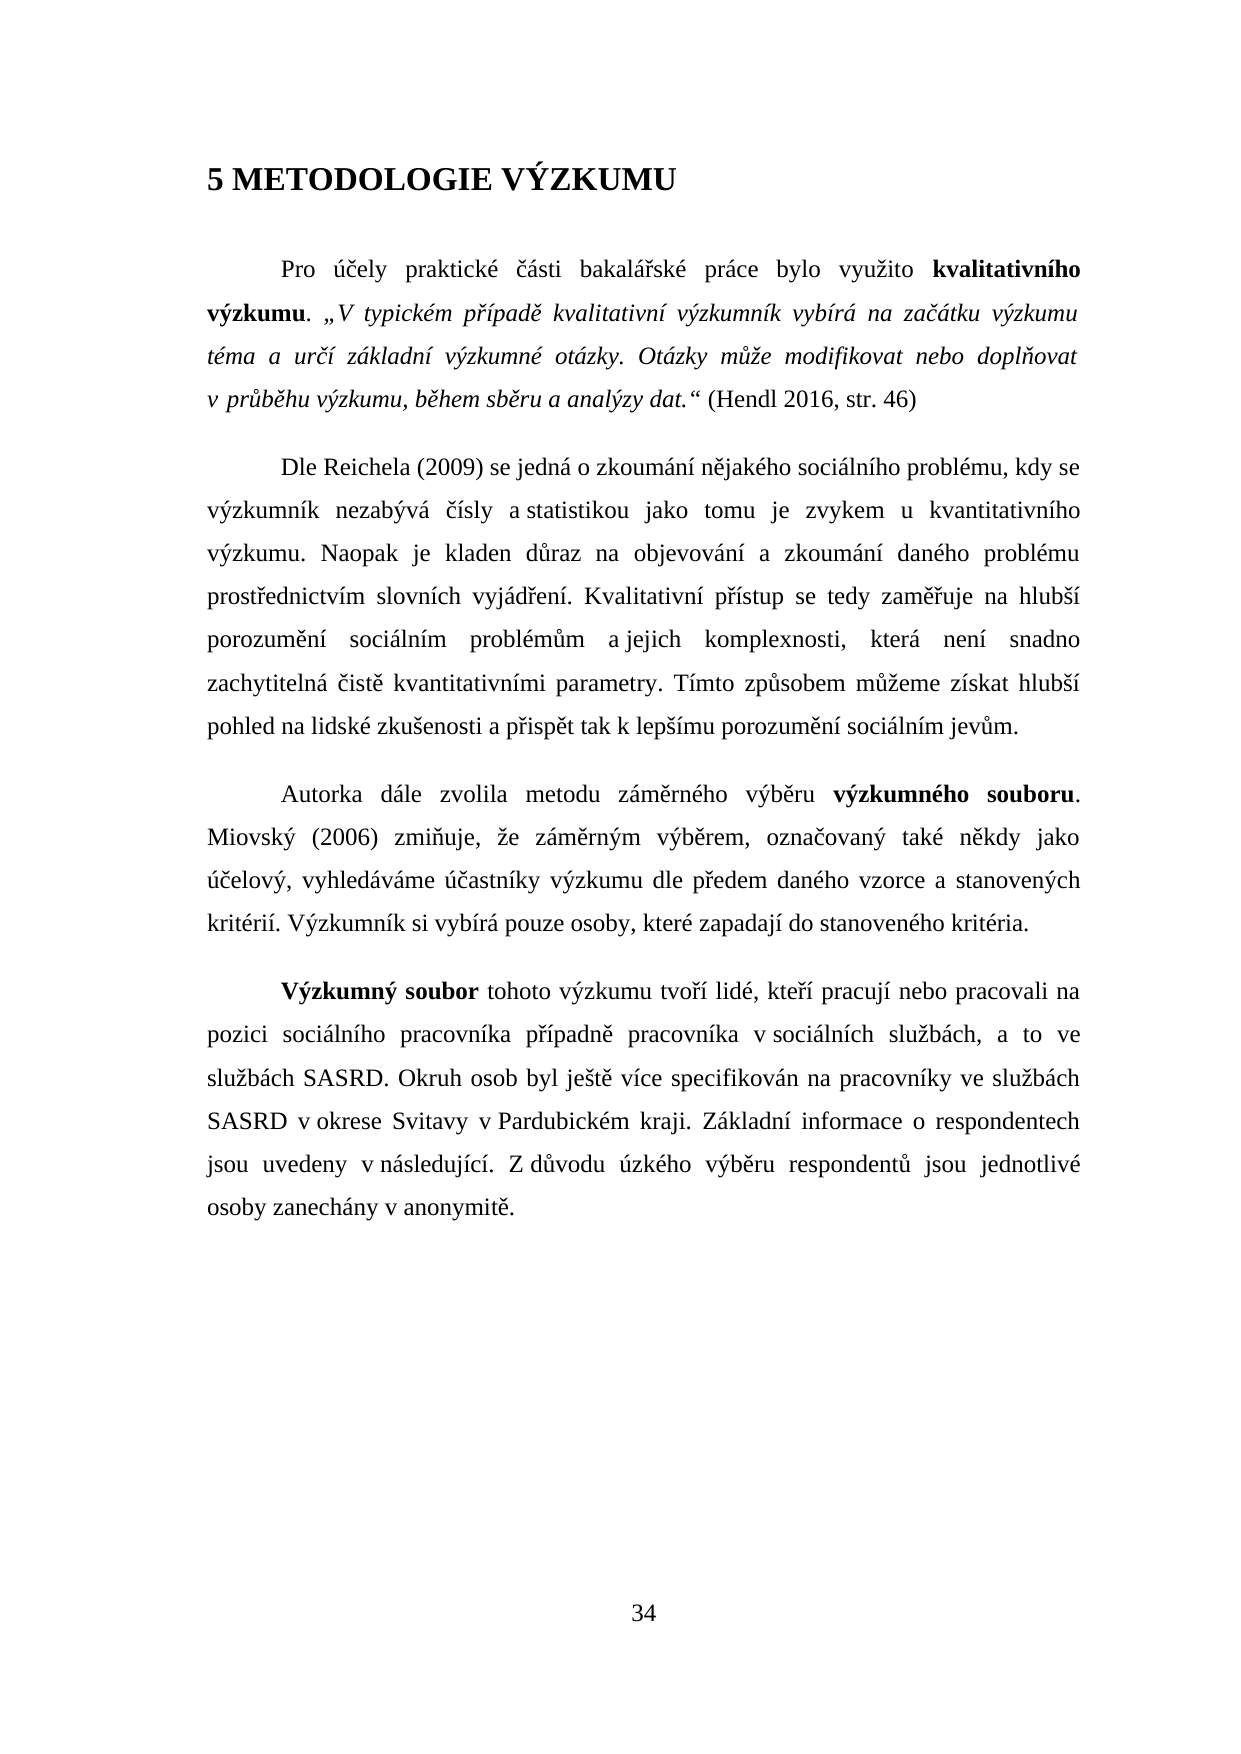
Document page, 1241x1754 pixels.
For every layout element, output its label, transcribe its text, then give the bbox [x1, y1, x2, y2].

text Výzkumný soubor tohoto výzkumu tvoří lidé, kteří pracují nebo pracovali na pozici sociálního pracovníka případně pracovníka v sociálních službách, a to ve službách SASRD. Okruh osob byl ještě více specifikován na pracovníky ve službách SASRD v okrese Svitavy v Pardubickém kraji. Základní informace o respondentech jsou uvedeny v následující. Z důvodu úzkého výběru respondentů jsou jednotlivé osoby zanechány v anonymitě. [207, 976, 1081, 1221]
text Dle Reichela (2009) se jedná o zkoumání nějakého sociálního problému, kdy se výzkumník nezabývá čísly a statistikou jako tomu je zvykem u kvantitativního výzkumu. Naopak je kladen důraz na objevování a zkoumání daného problému prostřednictvím slovních vyjádření. Kvalitativní přístup se tedy zaměřuje na hlubší porozumění sociálním problémům a jejich komplexnosti, která není snadno zachytitelná čistě kvantitativními parametry. Tímto způsobem můžeme získat hlubší pohled na lidské zkušenosti a přispět tak k lepšímu porozumění sociálním jevům. [207, 452, 1081, 739]
text Pro účely praktické části bakalářské práce bylo využito kvalitativního výzkumu. „V typickém případě kvalitativní výzkumník vybírá na začátku výzkumu téma a určí základní výzkumné otázky. Otázky může modifikovat nebo doplňovat v průběhu výzkumu, během sběru a analýzy dat.“ (Hendl 2016, str. 46) [207, 254, 1081, 413]
text Autorka dále zvolila metodu záměrného výběru výzkumného souboru. Miovský (2006) zmiňuje, že záměrným výběrem, označovaný také někdy jako účelový, vyhledáváme účastníky výzkumu dle předem daného vzorce a stanovených kritérií. Výzkumník si vybírá pouze osoby, které zapadají do stanoveného kritéria. [207, 779, 1081, 937]
subtitle 5 Metodologie výzkumu [207, 159, 1081, 198]
